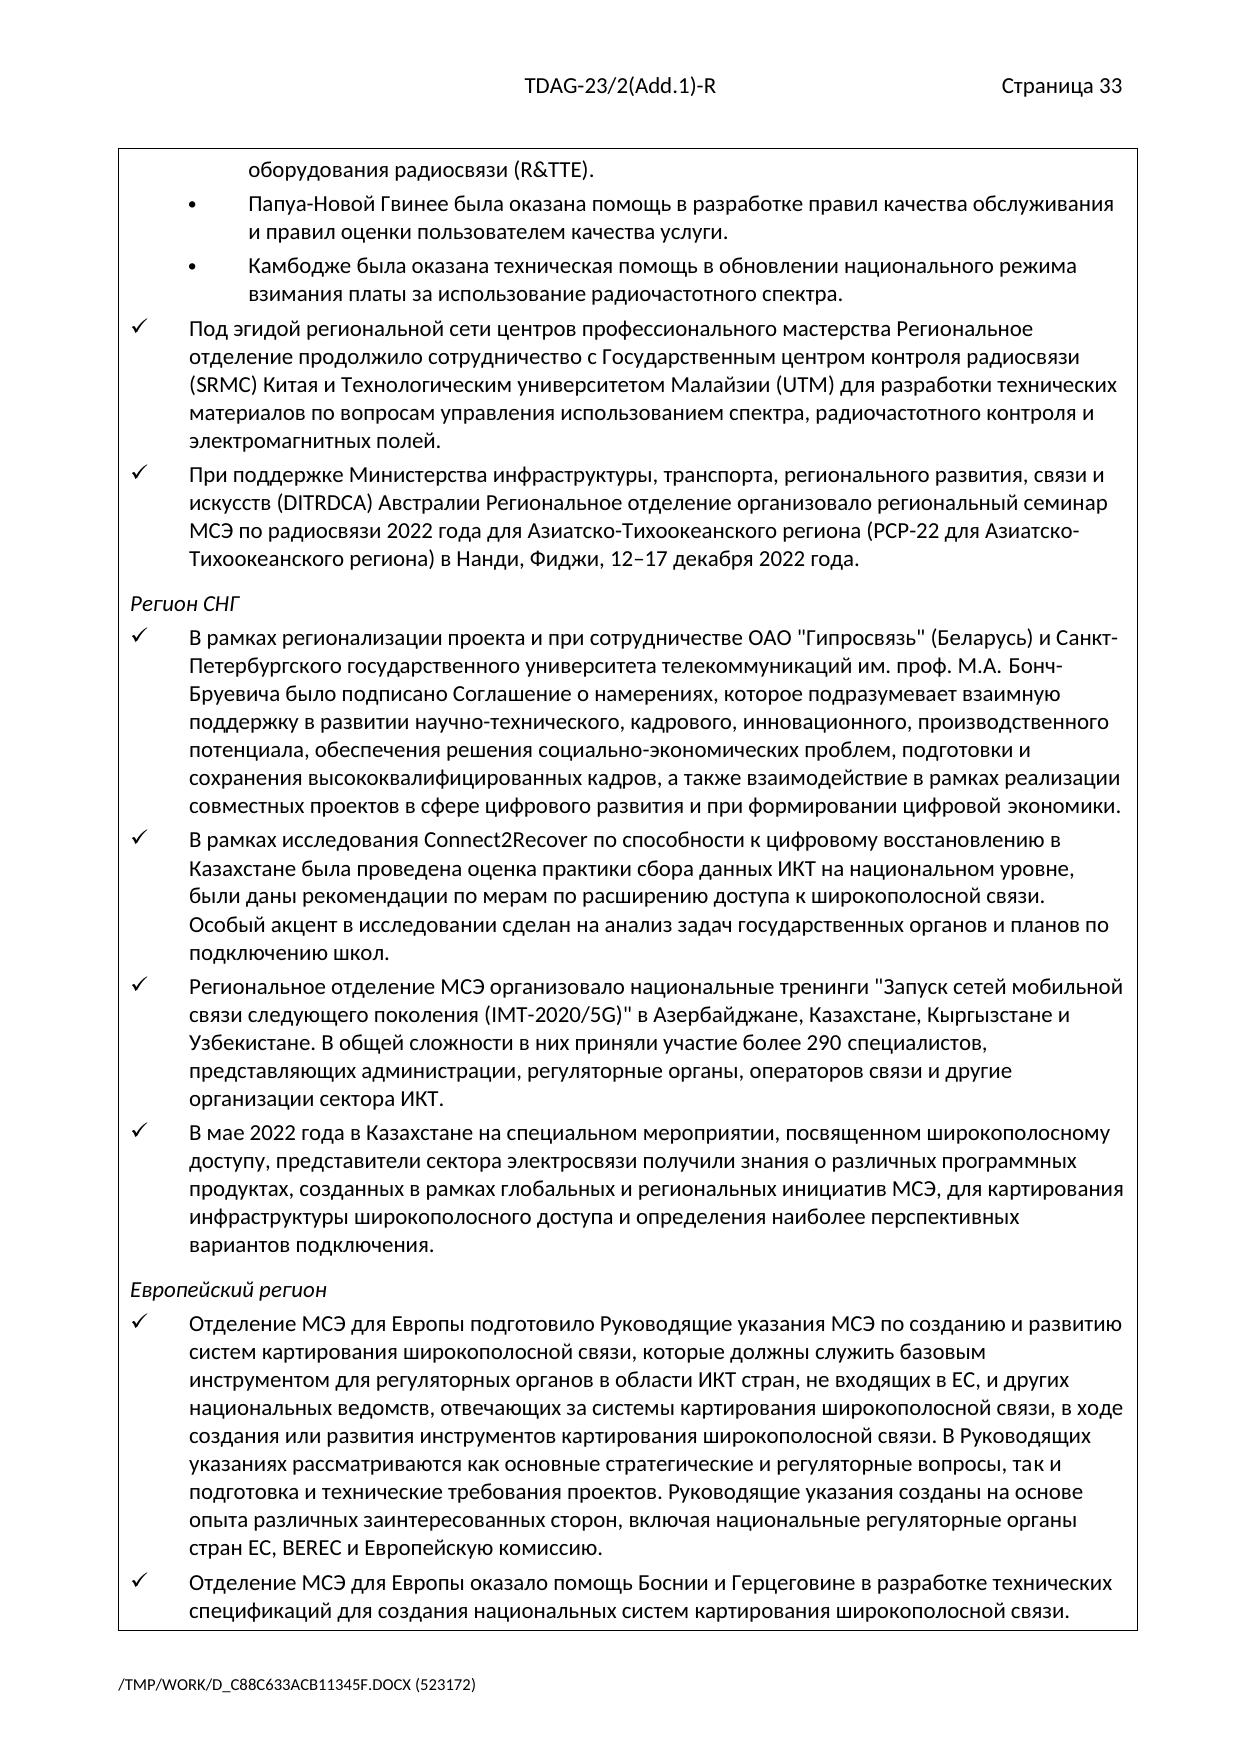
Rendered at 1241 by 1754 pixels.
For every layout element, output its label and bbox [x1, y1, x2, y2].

table_header [119, 149, 1137, 1630]
